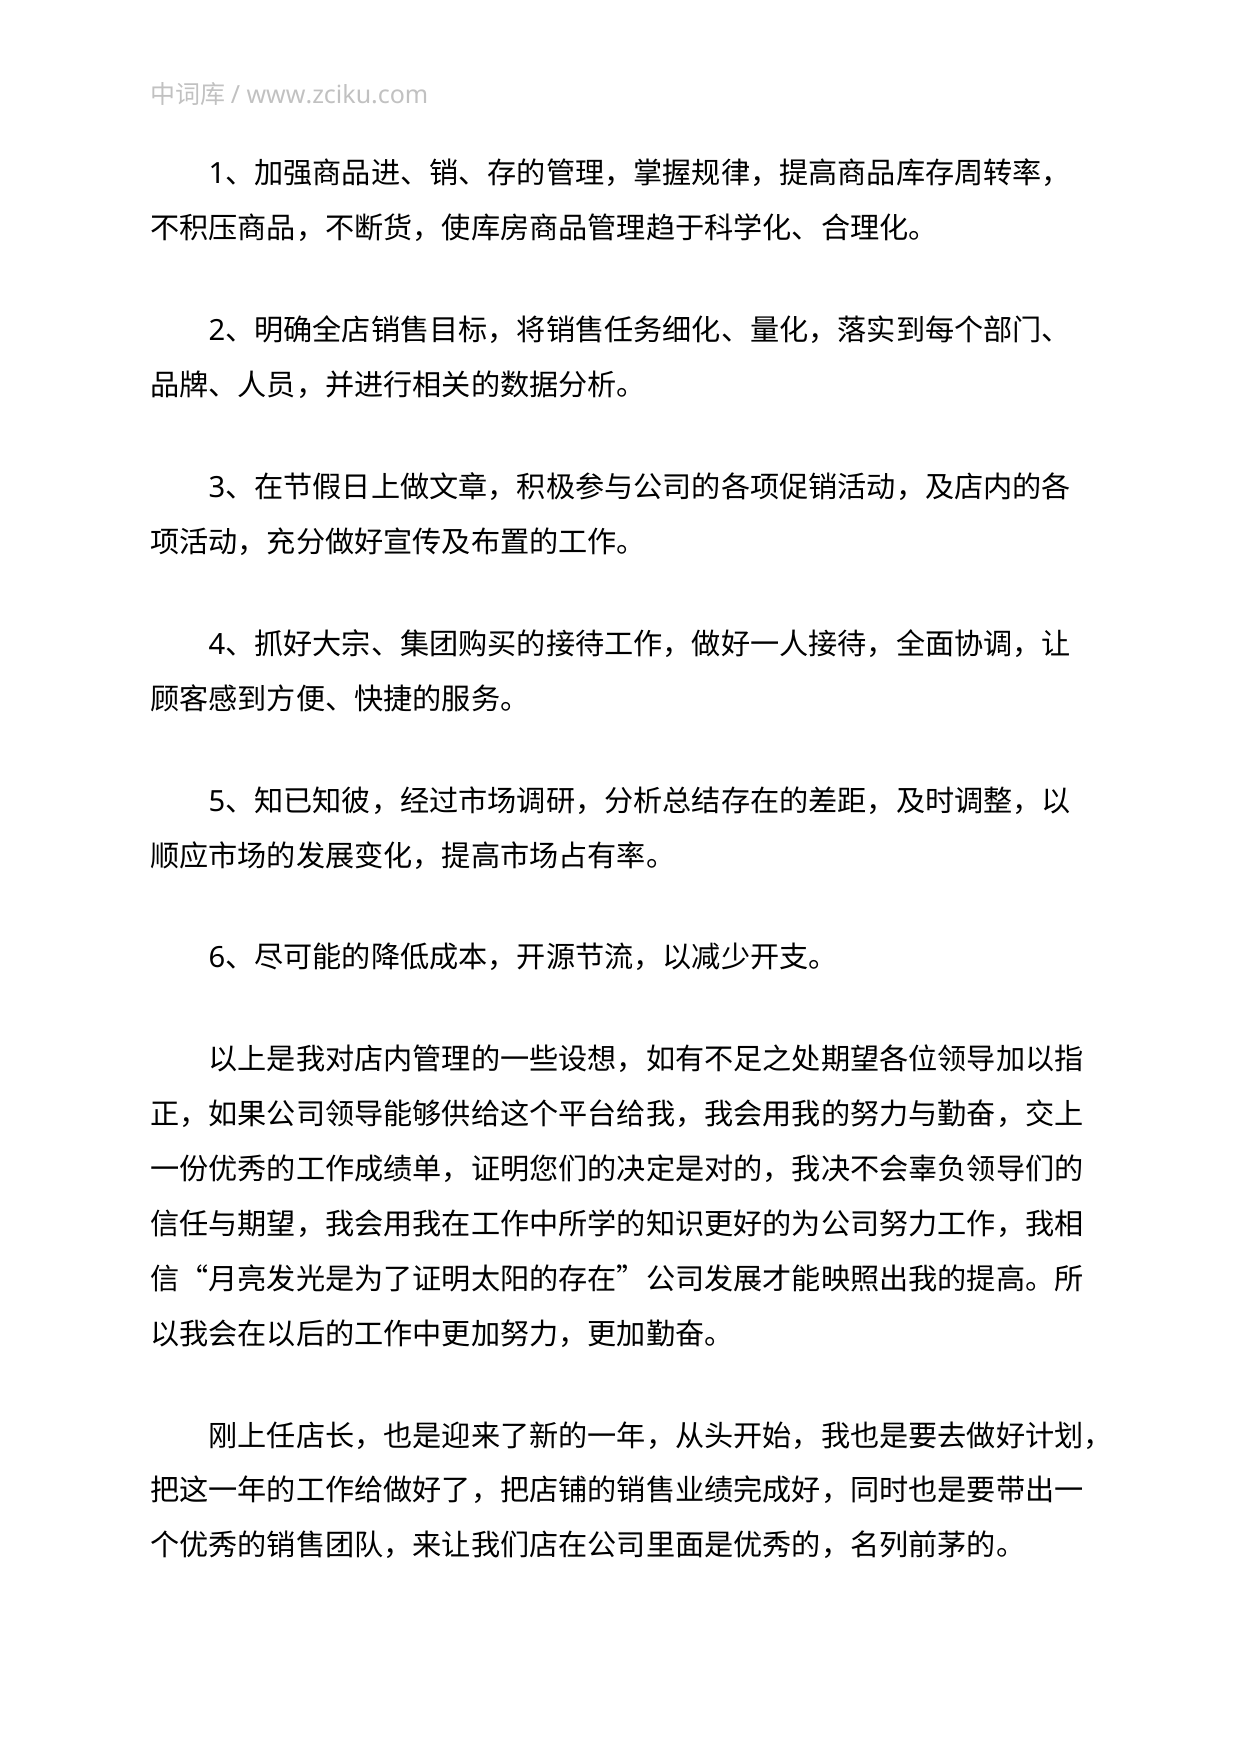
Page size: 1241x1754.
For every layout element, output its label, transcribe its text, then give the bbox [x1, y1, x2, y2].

text 4、抓好大宗、集团购买的接待工作，做好一人接待，全面协调，让顾客感到方便、快捷的服务。 [150, 620, 1090, 718]
text 2、明确全店销售目标，将销售任务细化、量化，落实到每个部门、品牌、人员，并进行相关的数据分析。 [150, 307, 1090, 404]
text 5、知已知彼，经过市场调研，分析总结存在的差距，及时调整，以顺应市场的发展变化，提高市场占有率。 [150, 777, 1090, 874]
text 以上是我对店内管理的一些设想，如有不足之处期望各位领导加以指正，如果公司领导能够供给这个平台给我，我会用我的努力与勤奋，交上一份优秀的工作成绩单，证明您们的决定是对的，我决不会辜负领导们的信任与期望，我会用我在工作中所学的知识更好的为公司努力工作，我相信“月亮发光是为了证明太阳的存在”公司发展才能映照出我的提高。所以我会在以后的工作中更加努力，更加勤奋。 [150, 1036, 1090, 1353]
text 3、在节假日上做文章，积极参与公司的各项促销活动，及店内的各项活动，充分做好宣传及布置的工作。 [150, 463, 1090, 561]
text 1、加强商品进、销、存的管理，掌握规律，提高商品库存周转率，不积压商品，不断货，使库房商品管理趋于科学化、合理化。 [150, 150, 1090, 247]
text 刚上任店长，也是迎来了新的一年，从头开始，我也是要去做好计划，把这一年的工作给做好了，把店铺的销售业绩完成好，同时也是要带出一个优秀的销售团队，来让我们店在公司里面是优秀的，名列前茅的。 [150, 1412, 1090, 1564]
text 6、尽可能的降低成本，开源节流，以减少开支。 [150, 934, 1090, 976]
